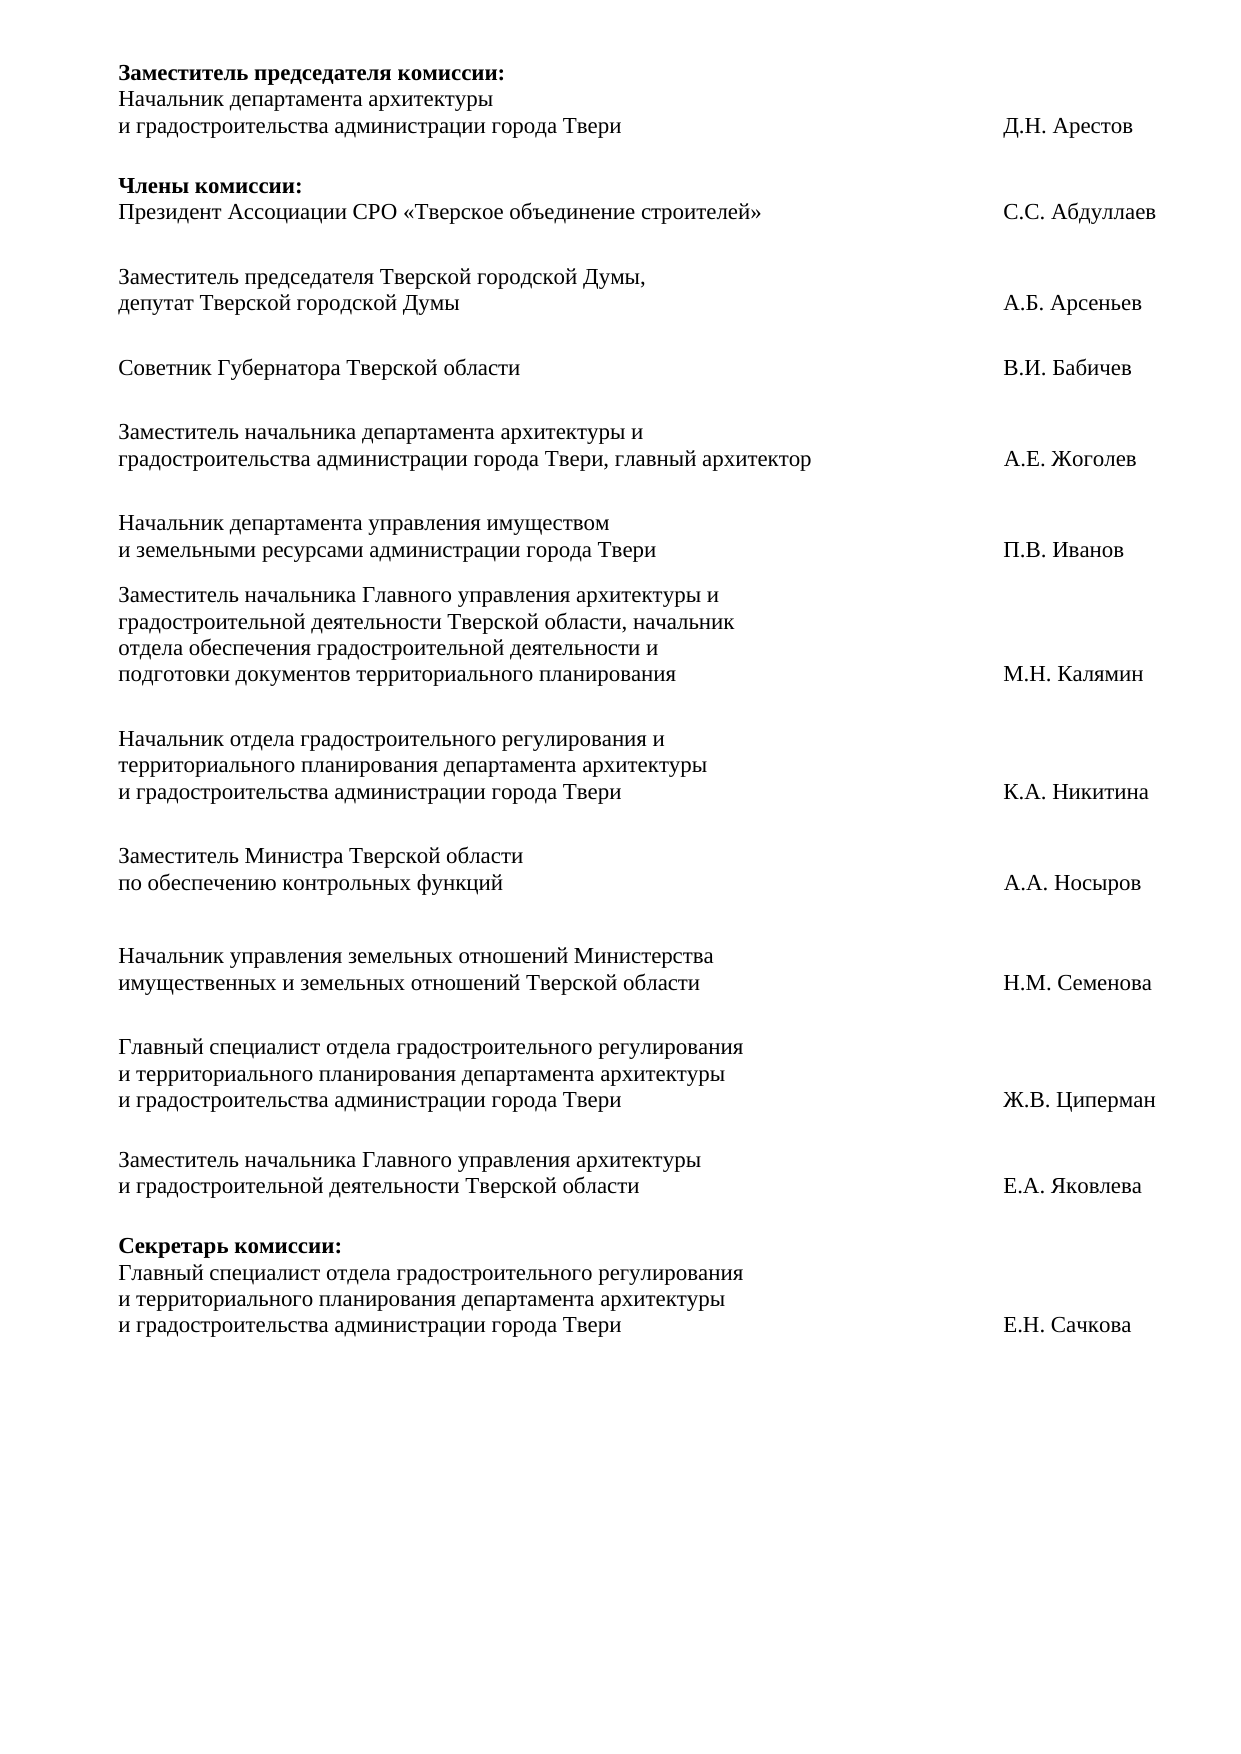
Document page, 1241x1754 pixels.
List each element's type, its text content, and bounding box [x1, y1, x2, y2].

text Заместитель председателя Тверской городской Думы, [118, 263, 1181, 289]
text Заместитель Министра Тверской области [118, 842, 1181, 869]
text Начальник отдела градостроительного регулирования и [118, 725, 1181, 751]
text и градостроительной деятельности Тверской области Е.А. Яковлева [118, 1172, 1181, 1199]
text Начальник департамента управления имуществом [118, 509, 1181, 536]
text Заместитель начальника Главного управления архитектуры и [118, 581, 1181, 608]
text имущественных и земельных отношений Тверской области Н.М. Семенова [118, 969, 1181, 995]
text градостроительства администрации города Твери, главный архитектор А.Е. Жоголев [118, 445, 1181, 471]
text и градостроительства администрации города Твери Ж.В. Циперман [118, 1086, 1181, 1112]
text Главный специалист отдела градостроительного регулирования [118, 1259, 1181, 1285]
text и земельными ресурсами администрации города Твери П.В. Иванов [118, 536, 1181, 562]
text депутат Тверской городской Думы А.Б. Арсеньев [118, 289, 1181, 315]
text Заместитель начальника департамента архитектуры и [118, 418, 1181, 445]
text Президент Ассоциации СРО «Тверское объединение строителей» С.С. Абдуллаев [118, 198, 1181, 224]
text Советник Губернатора Тверской области В.И. Бабичев [118, 354, 1181, 380]
text территориального планирования департамента архитектуры [118, 751, 1181, 778]
text подготовки документов территориального планирования М.Н. Калямин [118, 660, 1181, 687]
text Начальник департамента архитектуры [118, 85, 1181, 112]
text Главный специалист отдела градостроительного регулирования [118, 1033, 1181, 1060]
text и территориального планирования департамента архитектуры [118, 1060, 1181, 1086]
text Заместитель начальника Главного управления архитектуры [118, 1146, 1181, 1172]
text и градостроительства администрации города Твери К.А. Никитина [118, 778, 1181, 804]
text градостроительной деятельности Тверской области, начальник [118, 608, 1181, 634]
text и территориального планирования департамента архитектуры [118, 1285, 1181, 1311]
text Начальник управления земельных отношений Министерства [118, 942, 1181, 969]
text и градостроительства администрации города Твери Е.Н. Сачкова [118, 1311, 1181, 1338]
text по обеспечению контрольных функций А.А. Носыров [118, 869, 1181, 895]
text и градостроительства администрации города Твери Д.Н. Арестов [118, 112, 1181, 138]
text Секретарь комиссии: [118, 1232, 1181, 1259]
text Заместитель председателя комиссии: [118, 59, 1181, 85]
text Члены комиссии: [118, 172, 1181, 198]
text отдела обеспечения градостроительной деятельности и [118, 634, 1181, 660]
